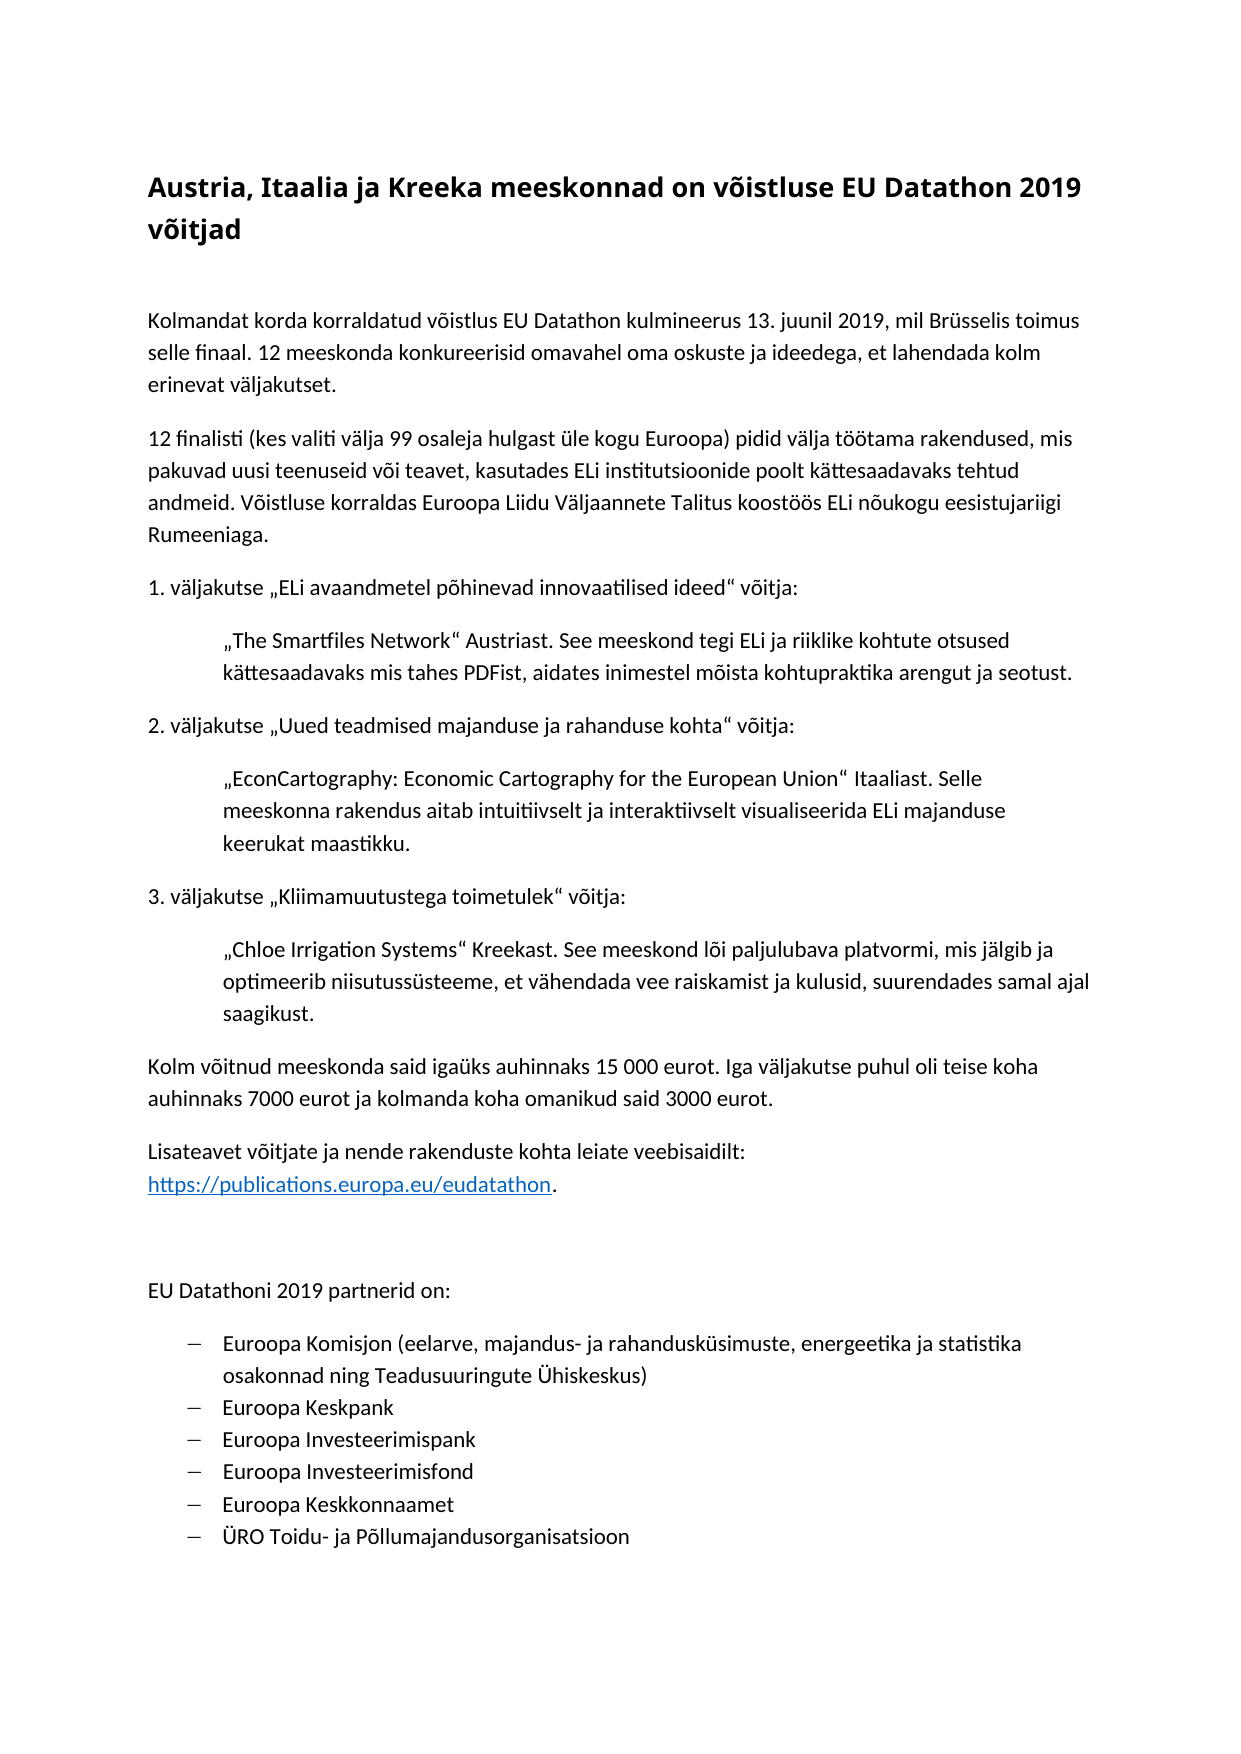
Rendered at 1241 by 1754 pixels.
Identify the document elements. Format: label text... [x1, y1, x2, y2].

text Kolm võitnud meeskonda said igaüks auhinnaks 15 000 eurot. Iga väljakutse puhul oli teise koha auhinnaks 7000 eurot ja kolmanda koha omanikud said 3000 eurot. [148, 1052, 1093, 1112]
list Euroopa Komisjon (eelarve, majandus- ja rahandusküsimuste, energeetika ja statistika osakonnad ning Teadusuuringute Ühiskeskus) [185, 1329, 1093, 1389]
text 12 finalisti (kes valiti välja 99 osaleja hulgast üle kogu Euroopa) pidid välja töötama rakendused, mis pakuvad uusi teenuseid või teavet, kasutades ELi institutsioonide poolt kättesaadavaks tehtud andmeid. Võistluse korraldas Euroopa Liidu Väljaannete Talitus koostöös ELi nõukogu eesistujariigi Rumeeniaga. [148, 424, 1093, 548]
text 1. väljakutse „ELi avaandmetel põhinevad innovaatilised ideed“ võitja: [148, 573, 1093, 601]
text EU Datathoni 2019 partnerid on: [148, 1276, 1093, 1304]
text Lisateavet võitjate ja nende rakenduste kohta leiate veebisaidilt: https://publications.europa.eu/eudatathon. [148, 1137, 1093, 1198]
text 2. väljakutse „Uued teadmised majanduse ja rahanduse kohta“ võitja: [148, 711, 1093, 739]
text „Chloe Irrigation Systems“ Kreekast. See meeskond lõi paljulubava platvormi, mis jälgib ja optimeerib niisutussüsteeme, et vähendada vee raiskamist ja kulusid, suurendades samal ajal saagikust. [223, 935, 1093, 1027]
text „The Smartfiles Network“ Austriast. See meeskond tegi ELi ja riiklike kohtute otsused kättesaadavaks mis tahes PDFist, aidates inimestel mõista kohtupraktika arengut ja seotust. [223, 626, 1093, 686]
text 3. väljakutse „Kliimamuutustega toimetulek“ võitja: [148, 882, 1093, 910]
text Kolmandat korda korraldatud võistlus EU Datathon kulmineerus 13. juunil 2019, mil Brüsselis toimus selle finaal. 12 meeskonda konkureerisid omavahel oma oskuste ja ideedega, et lahendada kolm erinevat väljakutset. [148, 306, 1093, 399]
text „EconCartography: Economic Cartography for the European Union“ Itaaliast. Selle meeskonna rakendus aitab intuitiivselt ja interaktiivselt visualiseerida ELi majanduse keerukat maastikku. [223, 764, 1093, 857]
list Euroopa Investeerimisfond [185, 1457, 1093, 1486]
subtitle Austria, Itaalia ja Kreeka meeskonnad on võistluse EU Datathon 2019 võitjad [148, 168, 1093, 248]
list Euroopa Keskpank [185, 1393, 1093, 1421]
list Euroopa Investeerimispank [185, 1425, 1093, 1453]
list ÜRO Toidu- ja Põllumajandusorganisatsioon [185, 1522, 1093, 1550]
list Euroopa Keskkonnaamet [185, 1490, 1093, 1518]
